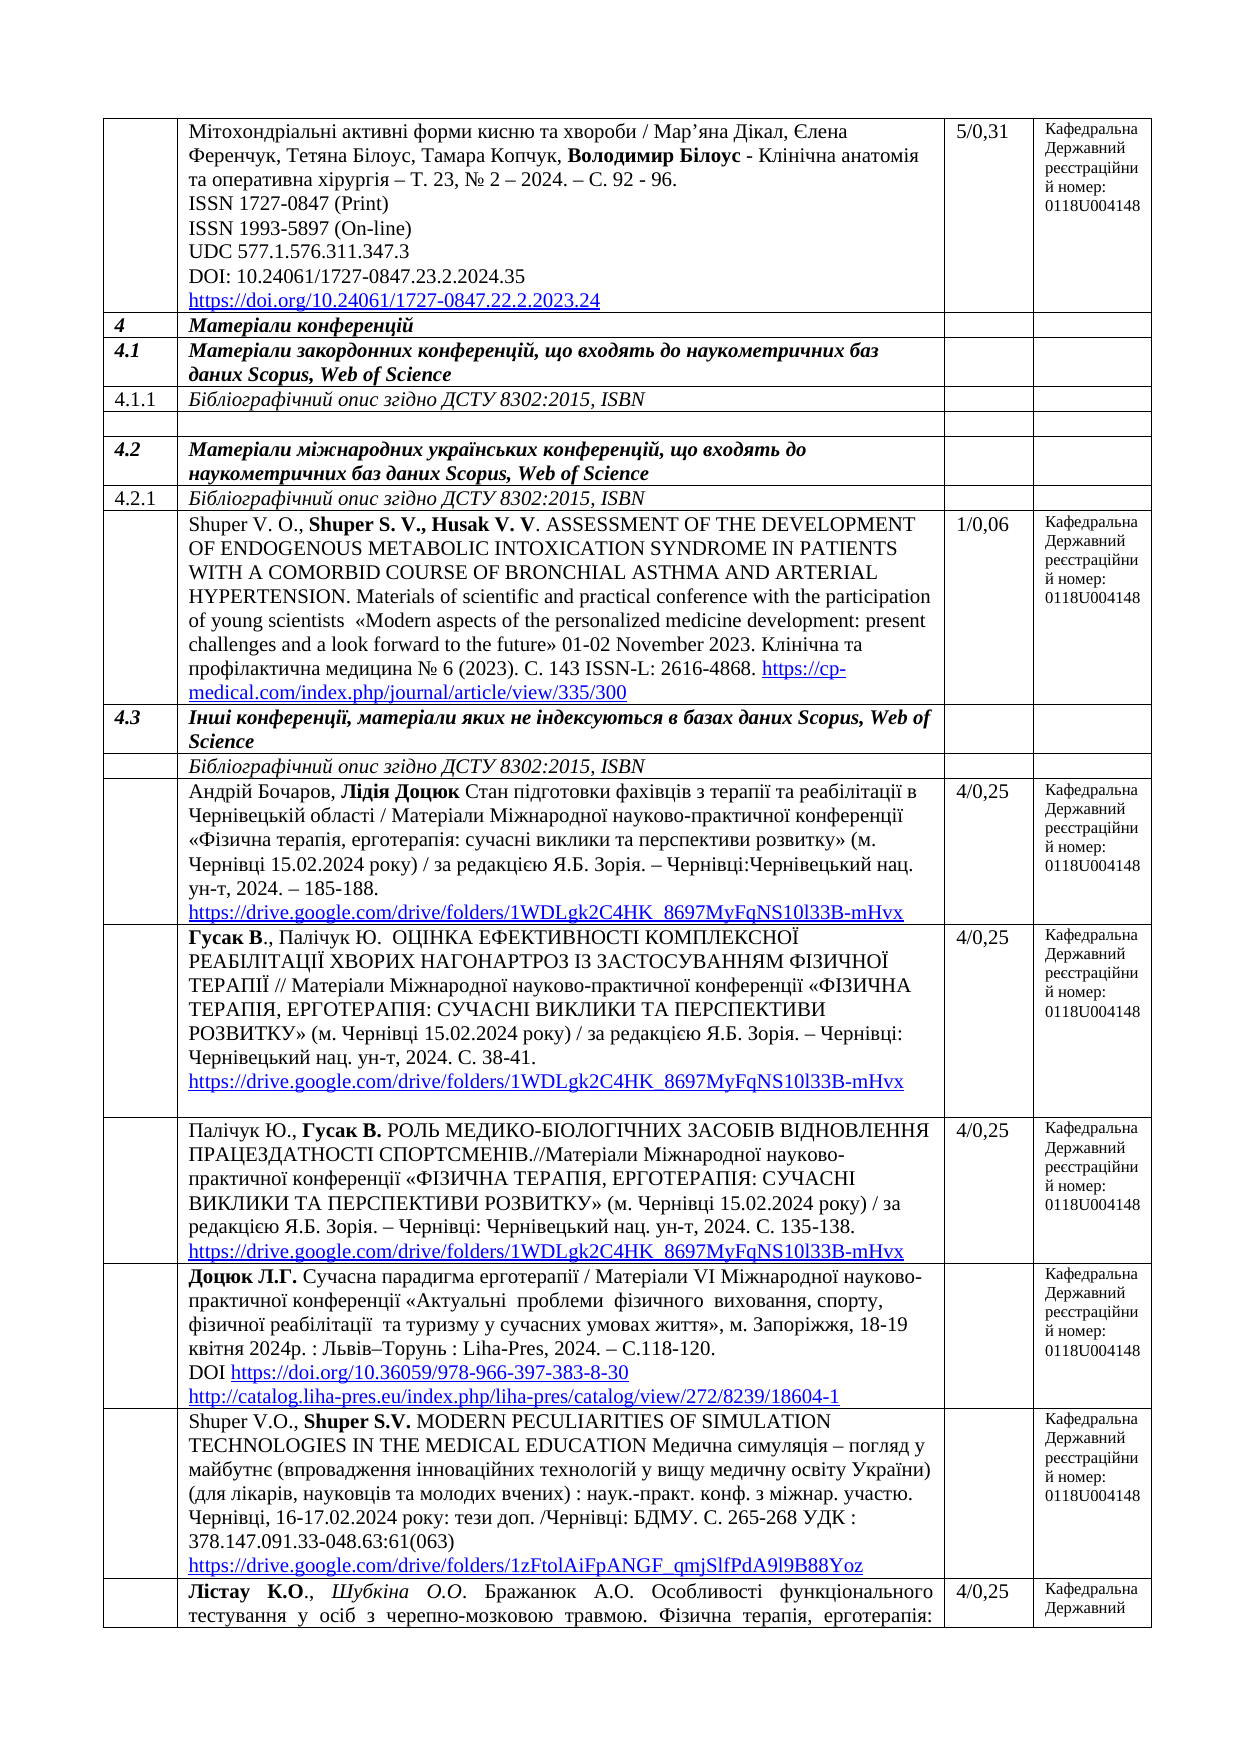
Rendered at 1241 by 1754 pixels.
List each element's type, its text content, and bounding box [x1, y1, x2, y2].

table_cell [104, 754, 177, 778]
table_cell Кафедральна Державний реєстраційний номер: 0118U004148 [1034, 1118, 1151, 1263]
table_cell Матеріали міжнародних українських конференцій, що входять до наукометричних баз даних Scopus, Web of Science [178, 437, 944, 485]
table_cell 5/0,31 [945, 119, 1033, 312]
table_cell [1034, 119, 1151, 312]
table_cell 4/0,25 [945, 925, 1033, 1117]
table_cell Кафедральна Державний реєстраційний номер: 0118U004148 [1034, 925, 1151, 1117]
table_cell [104, 1579, 177, 1627]
table_cell [945, 437, 1033, 485]
table_cell Мітохондріальні активні форми кисню та хвороби / Мар’яна Дікал, Єлена Ференчук, Тетяна Білоус, Тамара Копчук, Володимир Білоус - Клінічна анатомія та оперативна хірургія – Т. 23, № 2 – 2024. – С. 92 - 96. ISSN 1727-0847 (Print) ISSN 1993-5897 (On-line) UDC 577.1.576.311.347.3 DOI: 10.24061/1727-0847.23.2.2024.35 https://doi.org/10.24061/1727-0847.22.2.2023.24 [178, 119, 944, 312]
table_cell [104, 1409, 177, 1577]
table_cell Shuper V. O., Shuper S. V., Husak V. V. ASSESSMENT OF THE DEVELOPMENT OF ENDOGENOUS METABOLIC INTOXICATION SYNDROME IN PATIENTS WITH A COMORBID COURSE OF BRONCHIAL ASTHMA AND ARTERIAL HYPERTENSION. Materials of scientific and practical conference with the participation of young scientists «Modern aspects of the personalized medicine development: present challenges and a look forward to the future» 01-02 November 2023. Клінічна та профілактична медицина № 6 (2023). С. 143 ISSN-L: 2616-4868. https://cp-medical.com/index.php/journal/article/view/335/300 [178, 511, 944, 704]
table_cell Бібліографічний опис згідно ДСТУ 8302:2015, ISBN [178, 387, 944, 411]
table_cell [104, 779, 177, 924]
table_cell 4.1.1 [104, 387, 177, 411]
table_cell [945, 338, 1033, 386]
table_cell Shuper V.O., Shuper S.V. MODERN PECULIARITIES OF SIMULATION TECHNOLOGIES IN THE MEDICAL EDUCATION Медична симуляція – погляд у майбутнє (впровадження інноваційних технологій у вищу медичну освіту України) (для лікарів, науковців та молодих вчених) : наук.-практ. конф. з міжнар. участю. Чернівці, 16-17.02.2024 року: тези доп. /Чернівці: БДМУ. С. 265-268 УДК : 378.147.091.33-048.63:61(063) https://drive.google.com/drive/folders/1zFtolAiFpANGF_qmjSlfPdA9l9B88Yoz [178, 1409, 944, 1577]
table_cell 4/0,25 [945, 1579, 1033, 1627]
table_cell Гусак В., Палічук Ю. ОЦІНКА ЕФЕКТИВНОСТІ КОМПЛЕКСНОЇ РЕАБІЛІТАЦІЇ ХВОРИХ НАГОНАРТРОЗ ІЗ ЗАСТОСУВАННЯМ ФІЗИЧНОЇ ТЕРАПІЇ // Матеріали Міжнародної науково-практичної конференції «ФІЗИЧНА ТЕРАПІЯ, ЕРГОТЕРАПІЯ: СУЧАСНІ ВИКЛИКИ ТА ПЕРСПЕКТИВИ РОЗВИТКУ» (м. Чернівці 15.02.2024 року) / за редакцією Я.Б. Зорія. – Чернівці: Чернівецький нац. ун-т, 2024. С. 38-41. https://drive.google.com/drive/folders/1WDLgk2C4HK_8697MyFqNS10l33B-mHvx [178, 925, 944, 1117]
table_cell [104, 1118, 177, 1263]
table_cell [945, 1264, 1033, 1408]
table_cell [178, 412, 944, 436]
table_cell [1034, 437, 1151, 485]
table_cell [1034, 1579, 1151, 1627]
table_cell Бібліографічний опис згідно ДСТУ 8302:2015, ISBN [178, 486, 944, 510]
table_cell [945, 313, 1033, 337]
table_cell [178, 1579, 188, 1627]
table_cell Кафедральна Державний реєстраційний номер: 0118U004148 [1034, 511, 1151, 704]
table_cell [945, 1409, 1033, 1577]
table_cell [945, 387, 1033, 411]
table_cell Палічук Ю., Гусак В. РОЛЬ МЕДИКО-БІОЛОГІЧНИХ ЗАСОБІВ ВІДНОВЛЕННЯ ПРАЦЕЗДАТНОСТІ СПОРТСМЕНІВ.//Матеріали Міжнародної науково-практичної конференції «ФІЗИЧНА ТЕРАПІЯ, ЕРГОТЕРАПІЯ: СУЧАСНІ ВИКЛИКИ ТА ПЕРСПЕКТИВИ РОЗВИТКУ» (м. Чернівці 15.02.2024 року) / за редакцією Я.Б. Зорія. – Чернівці: Чернівецький нац. ун-т, 2024. С. 135-138. https://drive.google.com/drive/folders/1WDLgk2C4HK_8697MyFqNS10l33B-mHvx [178, 1118, 944, 1263]
table_cell [104, 412, 177, 436]
table_cell [104, 119, 177, 312]
table_cell [104, 1264, 177, 1408]
table_cell 4 [104, 313, 177, 337]
table_cell 4.3 [104, 705, 177, 753]
table_cell [1034, 412, 1151, 436]
table_cell Інші конференції, матеріали яких не індексуються в базах даних Scopus, Web of Science [178, 705, 944, 753]
table_cell [1034, 754, 1151, 778]
table_cell [104, 925, 177, 1117]
table_cell Кафедральна Державний реєстраційний номер: 0118U004148 [1034, 1264, 1151, 1408]
table_cell Кафедральна Державний реєстраційний номер: 0118U004148 [1034, 779, 1151, 924]
table_cell [1034, 313, 1151, 337]
table_cell [945, 705, 1033, 753]
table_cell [1034, 1409, 1151, 1577]
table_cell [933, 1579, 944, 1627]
table_cell [945, 486, 1033, 510]
table_cell Андрій Бочаров, Лідія Доцюк Стан підготовки фахівців з терапії та реабілітації в Чернівецькій області / Матеріали Міжнародної науково-практичної конференції «Фізична терапія, ерготерапія: сучасні виклики та перспективи розвитку» (м. Чернівці 15.02.2024 року) / за редакцією Я.Б. Зорія. – Чернівці:Чернівецький нац. ун-т, 2024. – 185-188. https://drive.google.com/drive/folders/1WDLgk2C4HK_8697MyFqNS10l33B-mHvx [178, 779, 944, 924]
table_cell [1034, 338, 1151, 386]
table_cell [945, 754, 1033, 778]
table_cell 4.2.1 [104, 486, 177, 510]
table_cell Матеріали конференцій [178, 313, 944, 337]
table_cell 1/0,06 [945, 511, 1033, 704]
table_cell [1034, 705, 1151, 753]
table_cell 4/0,25 [945, 1118, 1033, 1263]
table_cell 4.1 [104, 338, 177, 386]
table_cell [945, 412, 1033, 436]
table_cell Бібліографічний опис згідно ДСТУ 8302:2015, ISBN [178, 754, 944, 778]
table_cell [1034, 486, 1151, 510]
table_cell 4/0,25 [945, 779, 1033, 924]
table_cell [104, 511, 177, 704]
table_cell 4.2 [104, 437, 177, 485]
table_cell [1034, 387, 1151, 411]
table_cell Матеріали закордонних конференцій, що входять до наукометричних баз даних Scopus, Web of Science [178, 338, 944, 386]
table_cell Доцюк Л.Г. Сучасна парадигма ерготерапії / Матеріали VI Міжнародної науково-практичної конференції «Актуальні проблеми фізичного виховання, спорту, фізичної реабілітації та туризму у сучасних умовах життя», м. Запоріжжя, 18-19 квітня 2024р. : Львів–Торунь : Liha-Pres, 2024. – С.118-120. DOI https://doi.org/10.36059/978-966-397-383-8-30 http://catalog.liha-pres.eu/index.php/liha-pres/catalog/view/272/8239/18604-1 [178, 1264, 944, 1408]
